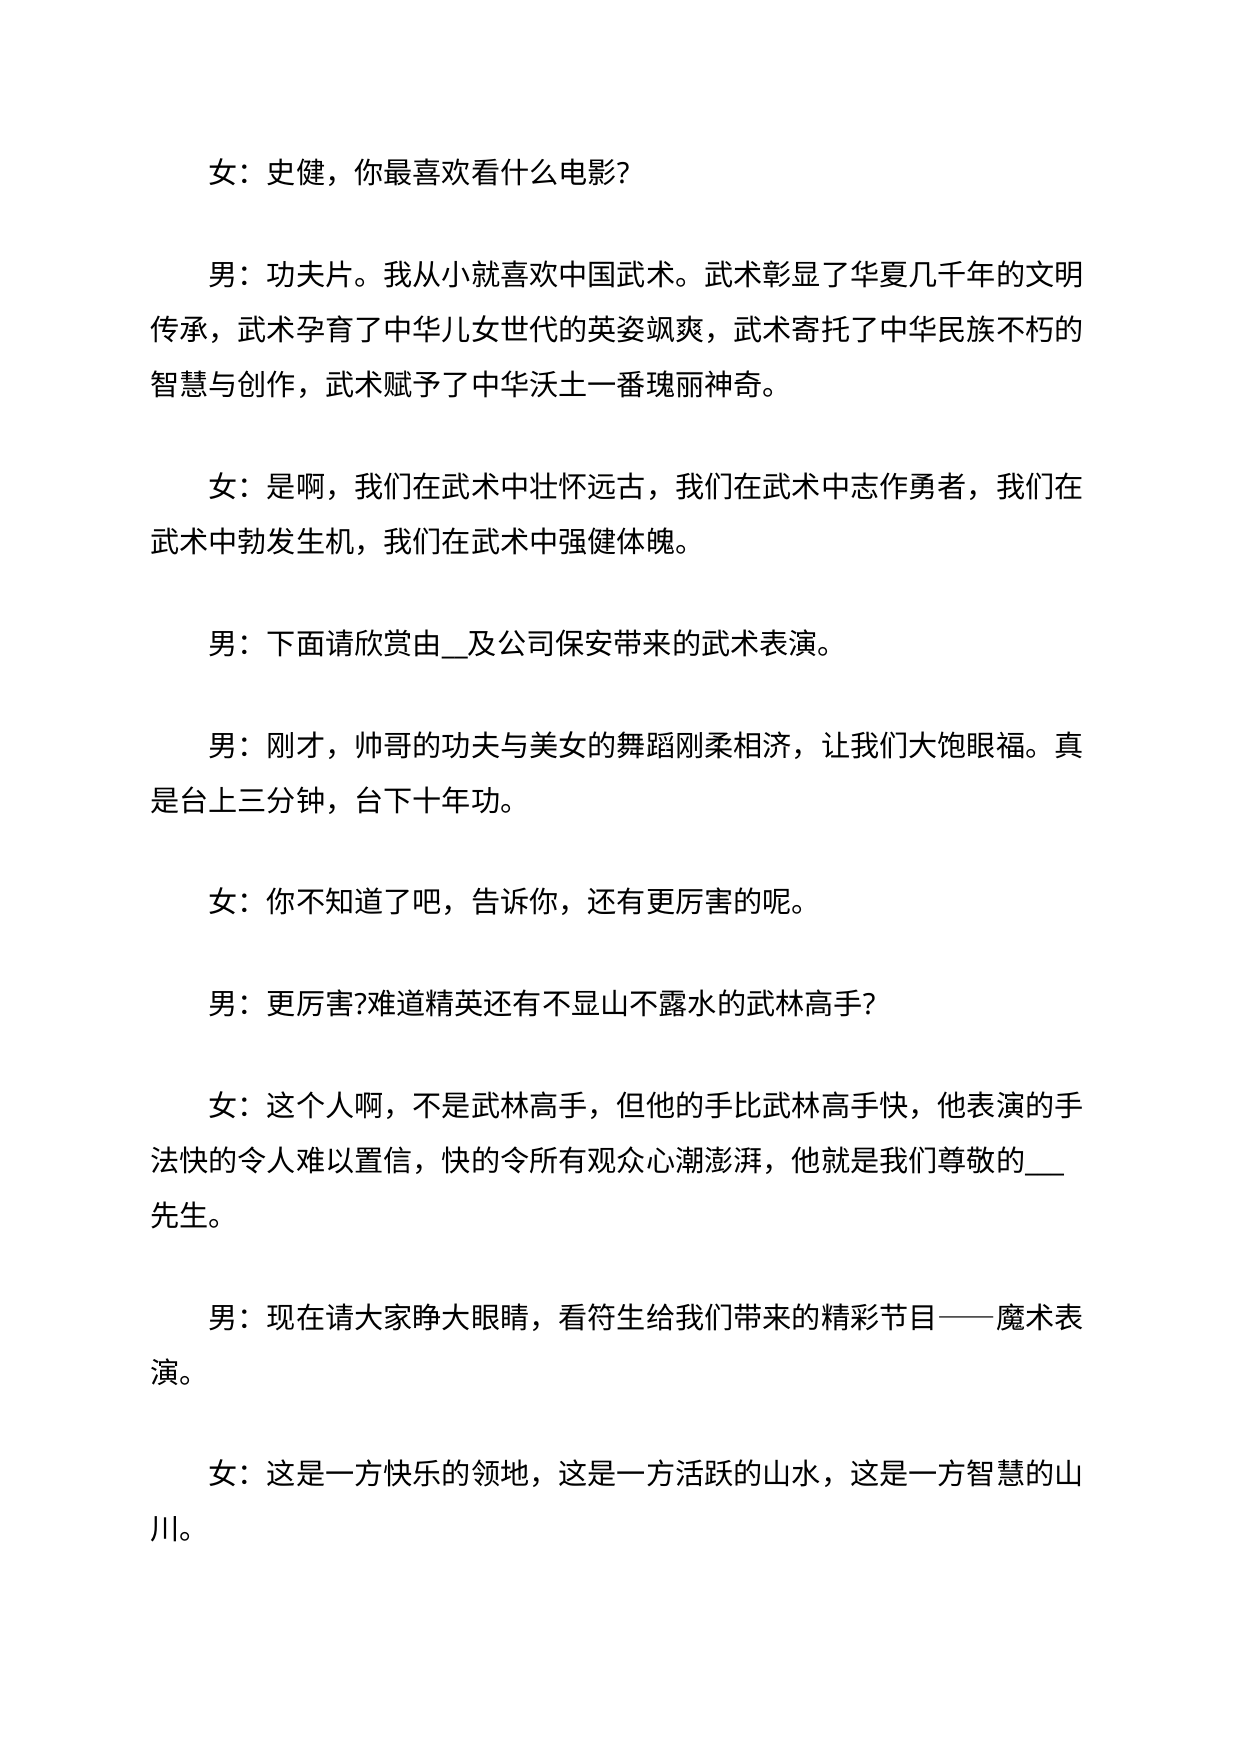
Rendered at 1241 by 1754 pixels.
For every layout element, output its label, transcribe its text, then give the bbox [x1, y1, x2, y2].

text 男：下面请欣赏由__及公司保安带来的武术表演。 [150, 620, 1090, 663]
text 男：现在请大家睁大眼睛，看符生给我们带来的精彩节目——魔术表演。 [150, 1294, 1090, 1391]
text 男：刚才，帅哥的功夫与美女的舞蹈刚柔相济，让我们大饱眼福。真是台上三分钟，台下十年功。 [150, 722, 1090, 819]
text 女：你不知道了吧，告诉你，还有更厉害的呢。 [150, 879, 1090, 921]
text 女：这是一方快乐的领地，这是一方活跃的山水，这是一方智慧的山川。 [150, 1451, 1090, 1548]
text 女：史健，你最喜欢看什么电影? [150, 150, 1090, 192]
text 男：功夫片。我从小就喜欢中国武术。武术彰显了华夏几千年的文明传承，武术孕育了中华儿女世代的英姿飒爽，武术寄托了中华民族不朽的智慧与创作，武术赋予了中华沃土一番瑰丽神奇。 [150, 252, 1090, 404]
text 女：这个人啊，不是武林高手，但他的手比武林高手快，他表演的手法快的令人难以置信，快的令所有观众心潮澎湃，他就是我们尊敬的___先生。 [150, 1083, 1090, 1235]
text 男：更厉害?难道精英还有不显山不露水的武林高手? [150, 981, 1090, 1023]
text 女：是啊，我们在武术中壮怀远古，我们在武术中志作勇者，我们在武术中勃发生机，我们在武术中强健体魄。 [150, 463, 1090, 561]
